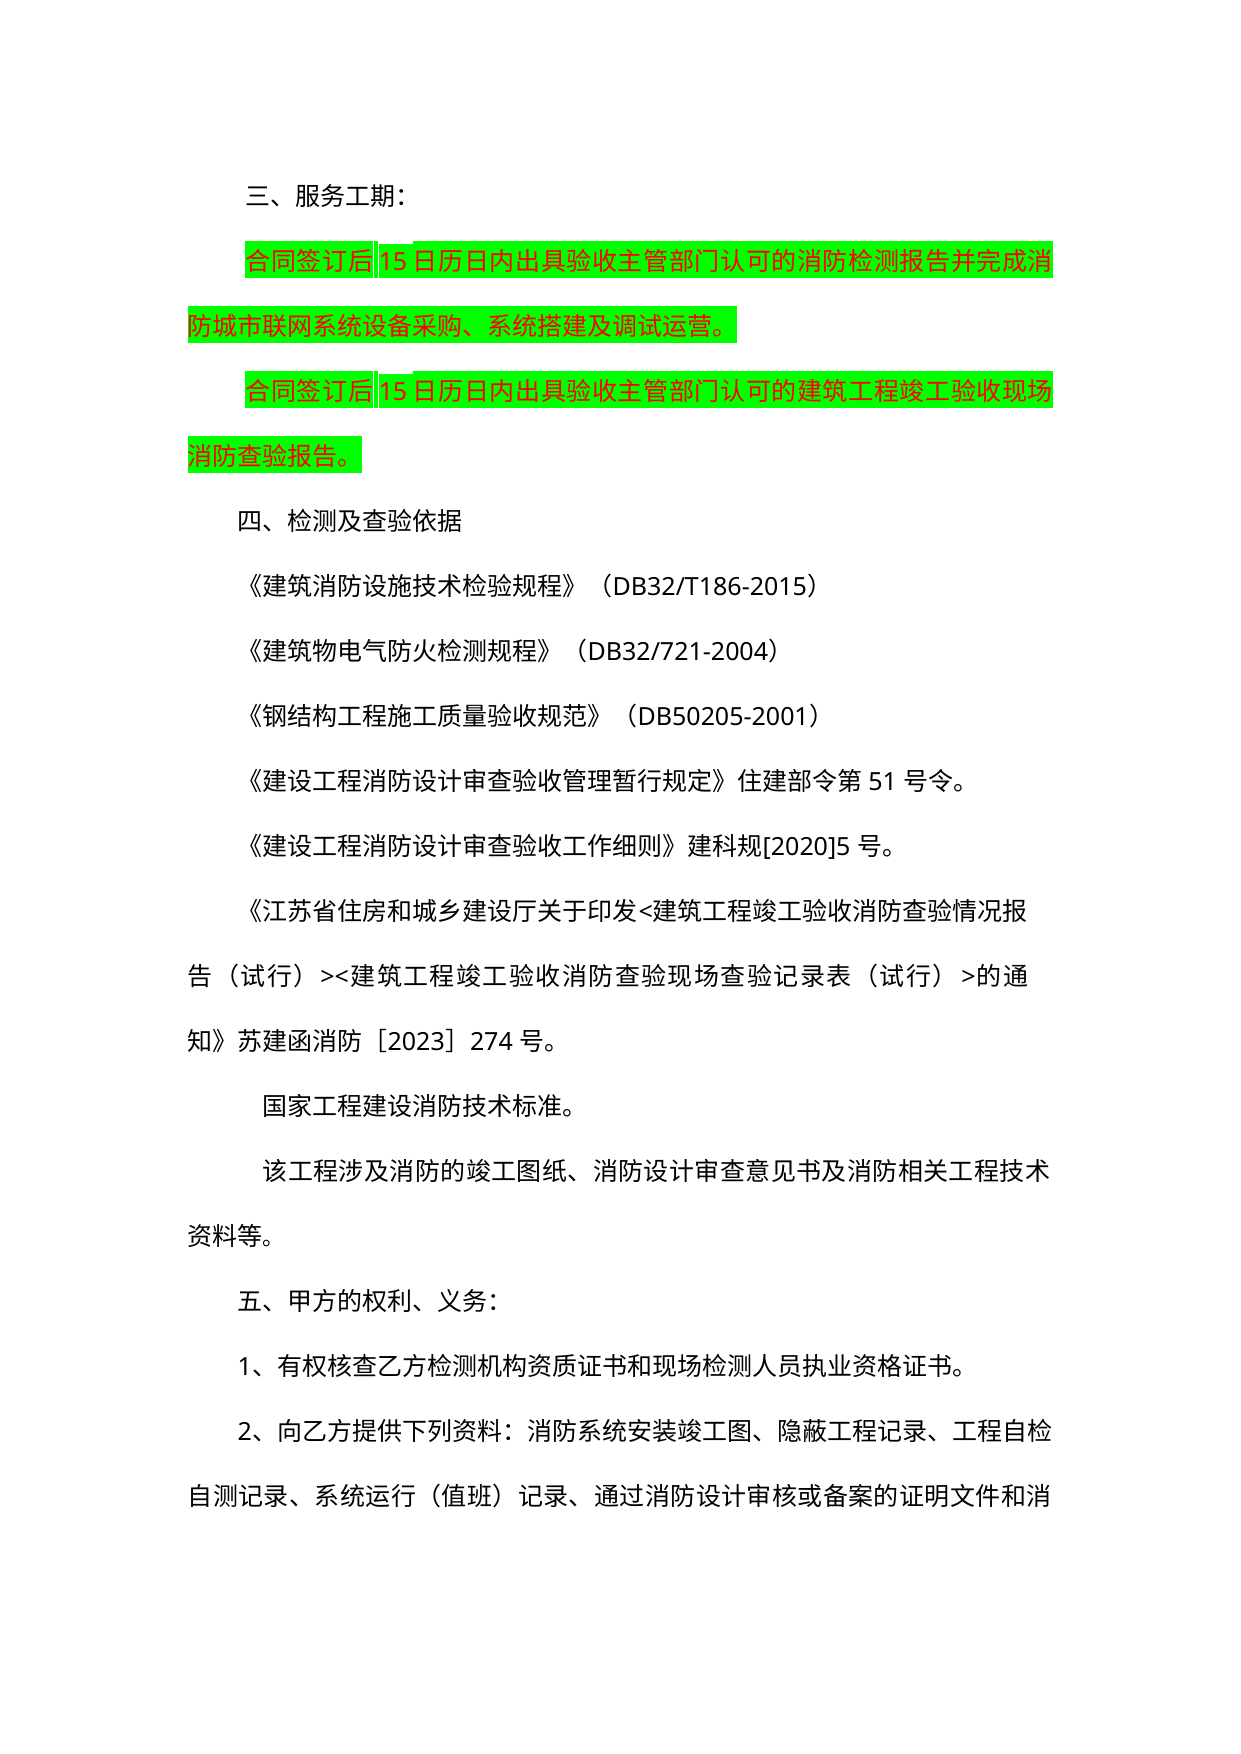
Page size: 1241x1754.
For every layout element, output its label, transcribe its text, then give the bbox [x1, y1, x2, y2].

text 《建设工程消防设计审查验收工作细则》建科规[2020]5 号。 [187, 812, 1028, 877]
text 三、服务工期： [187, 162, 1053, 227]
text 《钢结构工程施工质量验收规范》（DB50205-2001） [187, 682, 1053, 747]
text 《建设工程消防设计审查验收管理暂行规定》住建部令第 51 号令。 [187, 747, 1028, 812]
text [187, 1397, 1053, 1527]
text 合同签订后15日历日内出具验收主管部门认可的建筑工程竣工验收现场消防查验报告。 [187, 357, 1053, 487]
text 四、检测及查验依据 [187, 487, 1053, 552]
text 《江苏省住房和城乡建设厅关于印发<建筑工程竣工验收消防查验情况报告（试行）><建筑工程竣工验收消防查验现场查验记录表（试行）>的通知》苏建函消防［2023］274 号。 [187, 877, 1028, 1072]
text 1、有权核查乙方检测机构资质证书和现场检测人员执业资格证书。 [187, 1332, 1053, 1397]
text 《建筑消防设施技术检验规程》（DB32/T186-2015） [187, 552, 1053, 617]
text 国家工程建设消防技术标准。 [187, 1072, 1028, 1137]
text 五、甲方的权利、义务： [187, 1267, 1053, 1332]
text 《建筑物电气防火检测规程》（DB32/721-2004） [187, 617, 1053, 682]
text 该工程涉及消防的竣工图纸、消防设计审查意见书及消防相关工程技术资料等。 [187, 1137, 1053, 1267]
text 合同签订后15日历日内出具验收主管部门认可的消防检测报告并完成消防城市联网系统设备采购、系统搭建及调试运营。 [187, 227, 1053, 357]
